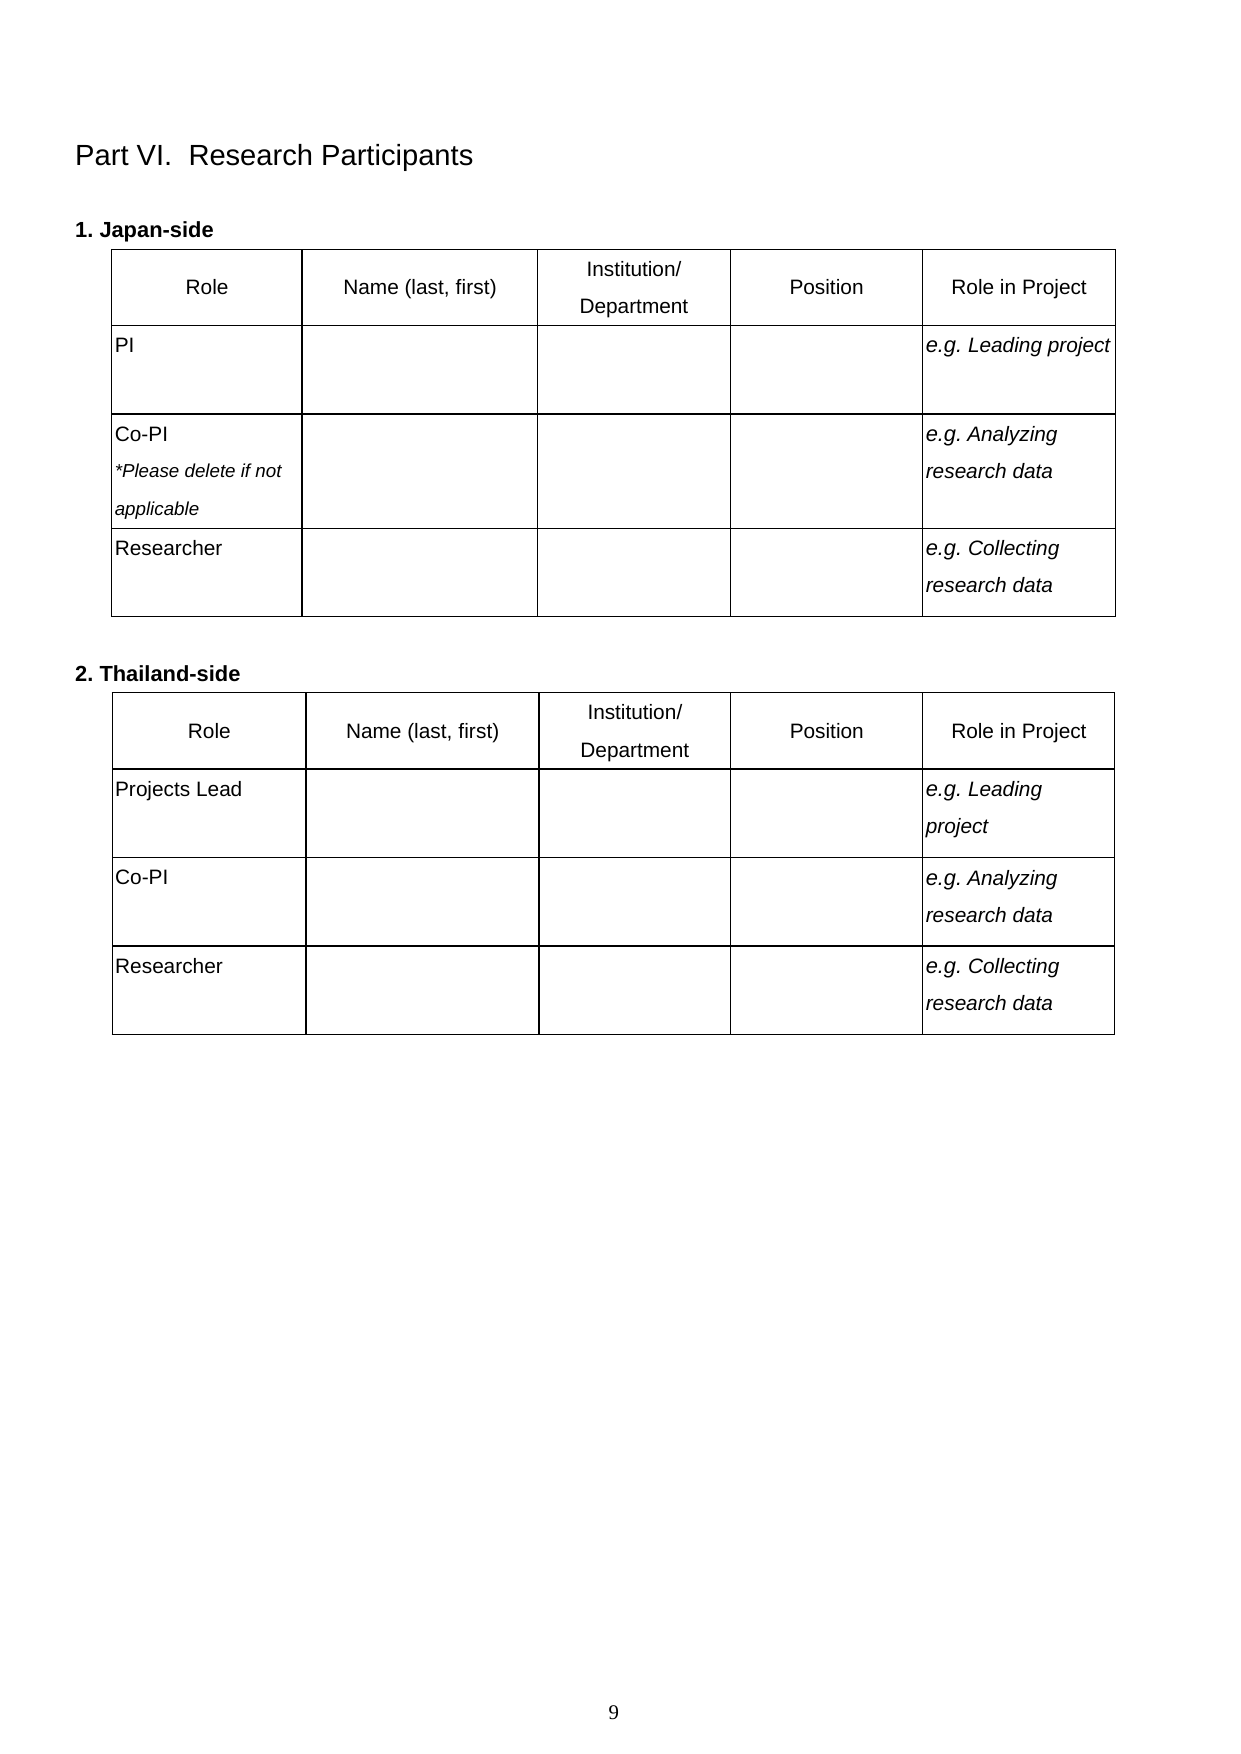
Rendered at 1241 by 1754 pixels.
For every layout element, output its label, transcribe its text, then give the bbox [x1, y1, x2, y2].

table_cell Co-PI *Please delete if not applicable [112, 415, 301, 527]
table_header Role in Project [923, 250, 1115, 325]
table_header Role in Project [923, 693, 1114, 768]
table_cell Co-PI [113, 858, 305, 945]
table_cell Projects Lead [113, 770, 305, 857]
table_header Role [113, 693, 305, 768]
table_cell [538, 326, 730, 413]
table_cell [540, 947, 730, 1034]
subtitle 2. Thailand-side [75, 654, 1152, 692]
table_cell Researcher [113, 947, 305, 1034]
table_cell e.g. Leading project [923, 326, 1115, 413]
table_header Position [731, 693, 922, 768]
table_cell [538, 529, 730, 616]
subtitle 1. Japan-side [75, 211, 1152, 249]
table_cell [307, 947, 538, 1034]
table_header Name (last, first) [307, 693, 538, 768]
table_header Institution/ Department [540, 693, 730, 768]
table_cell [540, 858, 730, 945]
table_cell [540, 770, 730, 857]
table_header Institution/ Department [538, 250, 730, 325]
table_cell e.g. Leading project [923, 770, 1114, 857]
table_cell e.g. Analyzing research data [923, 858, 1114, 945]
table_cell [303, 415, 537, 527]
table_cell [731, 326, 922, 413]
table_cell [731, 947, 922, 1034]
table_cell [307, 770, 538, 857]
table_cell [731, 529, 922, 616]
table_cell [731, 858, 922, 945]
table_cell e.g. Analyzing research data [923, 415, 1115, 527]
table_header Position [731, 250, 922, 325]
table_cell [307, 858, 538, 945]
table_cell e.g. Collecting research data [923, 529, 1115, 616]
table_header Role [112, 250, 301, 325]
subtitle Part VI. Research Participants [75, 136, 1152, 174]
table_cell [731, 415, 922, 527]
table_cell e.g. Collecting research data [923, 947, 1114, 1034]
table_cell PI [112, 326, 301, 413]
table_cell [303, 529, 537, 616]
table_header Name (last, first) [303, 250, 537, 325]
table_cell [538, 415, 730, 527]
table_cell [303, 326, 537, 413]
table_cell [731, 770, 922, 857]
table_cell Researcher [112, 529, 301, 616]
